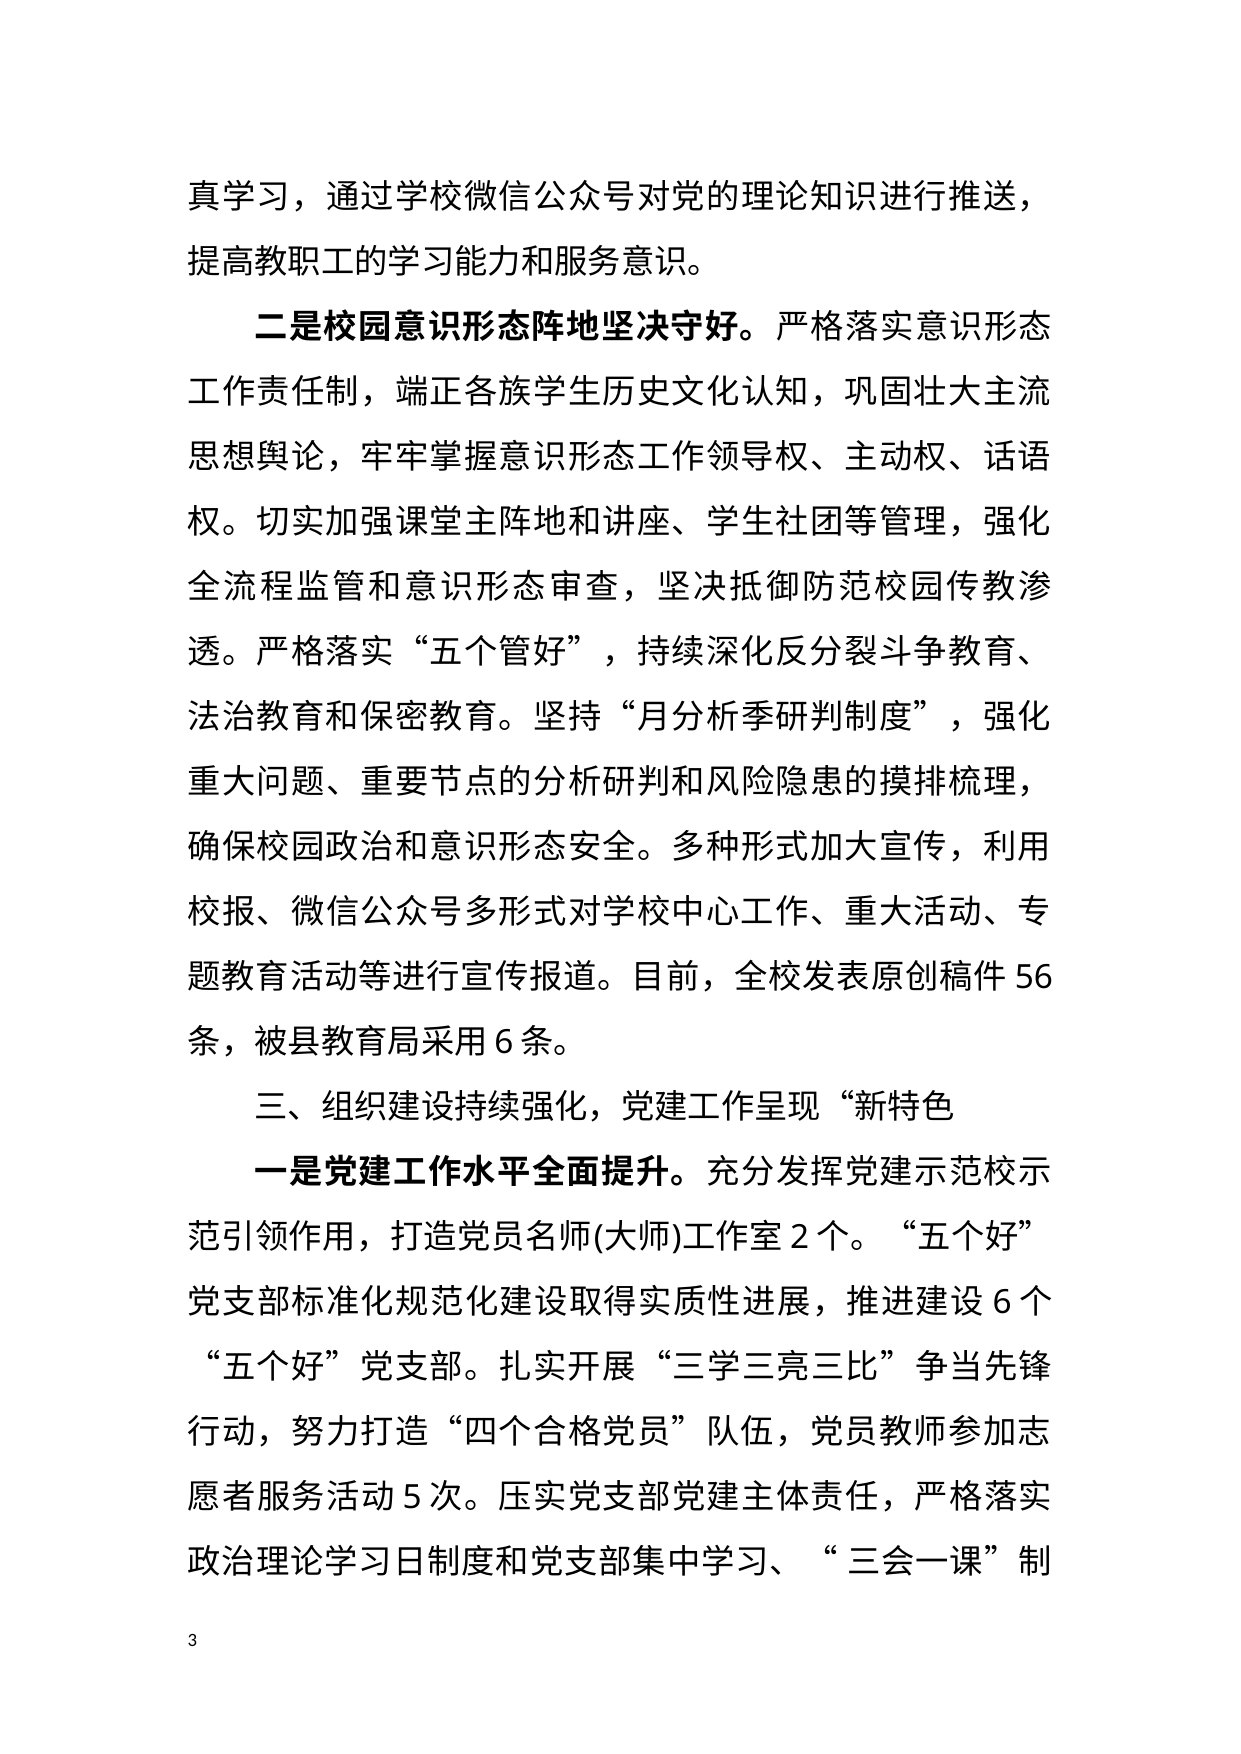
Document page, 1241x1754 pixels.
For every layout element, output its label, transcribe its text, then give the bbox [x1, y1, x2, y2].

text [187, 1137, 1053, 1592]
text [187, 162, 1053, 292]
text 二是校园意识形态阵地坚决守好。严格落实意识形态工作责任制，端正各族学生历史文化认知，巩固壮大主流思想舆论，牢牢掌握意识形态工作领导权、主动权、话语权。切实加强课堂主阵地和讲座、学生社团等管理，强化全流程监管和意识形态审查，坚决抵御防范校园传教渗透。严格落实“五个管好”，持续深化反分裂斗争教育、法治教育和保密教育。坚持“月分析季研判制度”，强化重大问题、重要节点的分析研判和风险隐患的摸排梳理，确保校园政治和意识形态安全。多种形式加大宣传，利用校报、微信公众号多形式对学校中心工作、重大活动、专题教育活动等进行宣传报道。目前，全校发表原创稿件56条，被县教育局采用6条。 [187, 292, 1053, 1072]
text 三、组织建设持续强化，党建工作呈现“新特色 [187, 1072, 1053, 1137]
